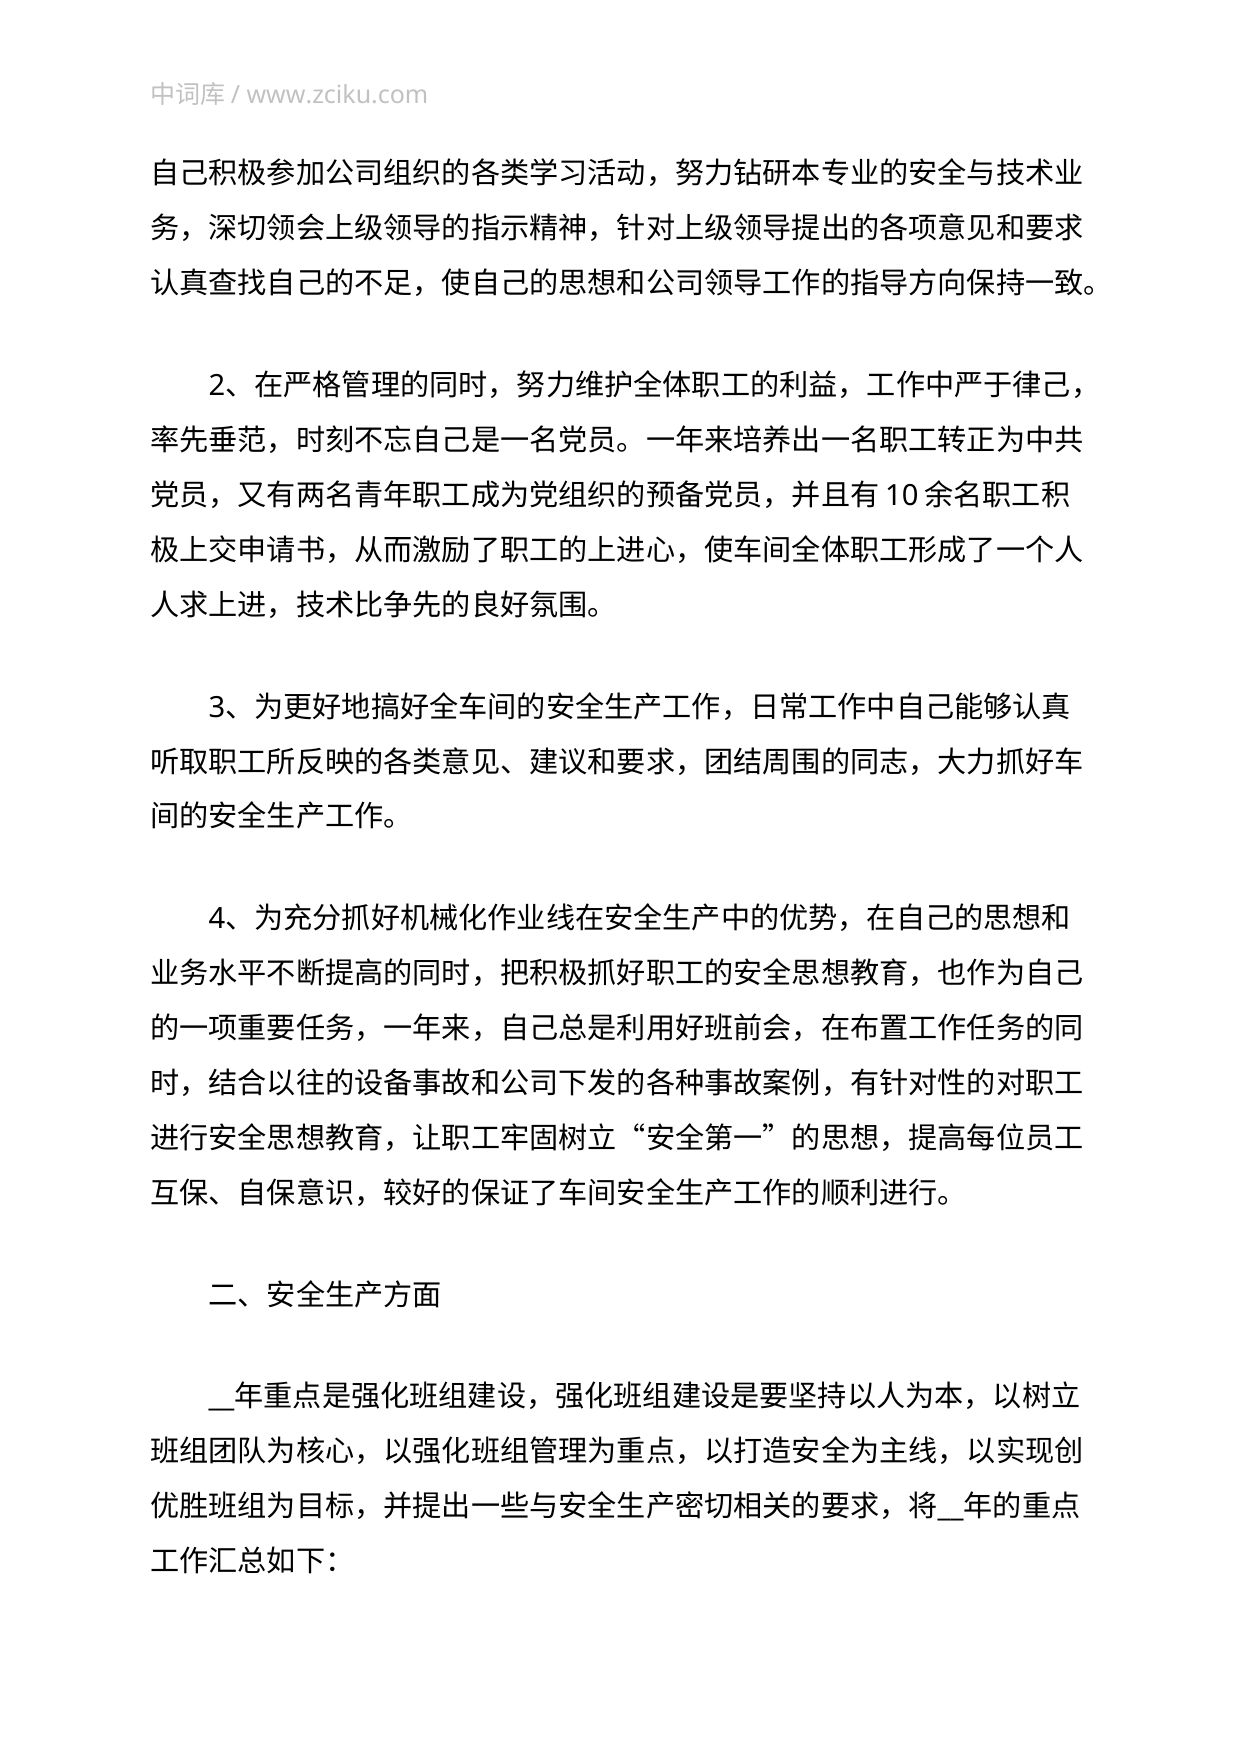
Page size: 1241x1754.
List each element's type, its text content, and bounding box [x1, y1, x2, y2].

text 3、为更好地搞好全车间的安全生产工作，日常工作中自己能够认真听取职工所反映的各类意见、建议和要求，团结周围的同志，大力抓好车间的安全生产工作。 [150, 683, 1090, 835]
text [150, 150, 1090, 302]
text 2、在严格管理的同时，努力维护全体职工的利益，工作中严于律己，率先垂范，时刻不忘自己是一名党员。一年来培养出一名职工转正为中共党员，又有两名青年职工成为党组织的预备党员，并且有10余名职工积极上交申请书，从而激励了职工的上进心，使车间全体职工形成了一个人人求上进，技术比争先的良好氛围。 [150, 362, 1090, 624]
text 4、为充分抓好机械化作业线在安全生产中的优势，在自己的思想和业务水平不断提高的同时，把积极抓好职工的安全思想教育，也作为自己的一项重要任务，一年来，自己总是利用好班前会，在布置工作任务的同时，结合以往的设备事故和公司下发的各种事故案例，有针对性的对职工进行安全思想教育，让职工牢固树立“安全第一”的思想，提高每位员工互保、自保意识，较好的保证了车间安全生产工作的顺利进行。 [150, 895, 1090, 1212]
text 二、安全生产方面 [150, 1271, 1090, 1313]
text __年重点是强化班组建设，强化班组建设是要坚持以人为本，以树立班组团队为核心，以强化班组管理为重点，以打造安全为主线，以实现创优胜班组为目标，并提出一些与安全生产密切相关的要求，将__年的重点工作汇总如下： [150, 1373, 1090, 1580]
